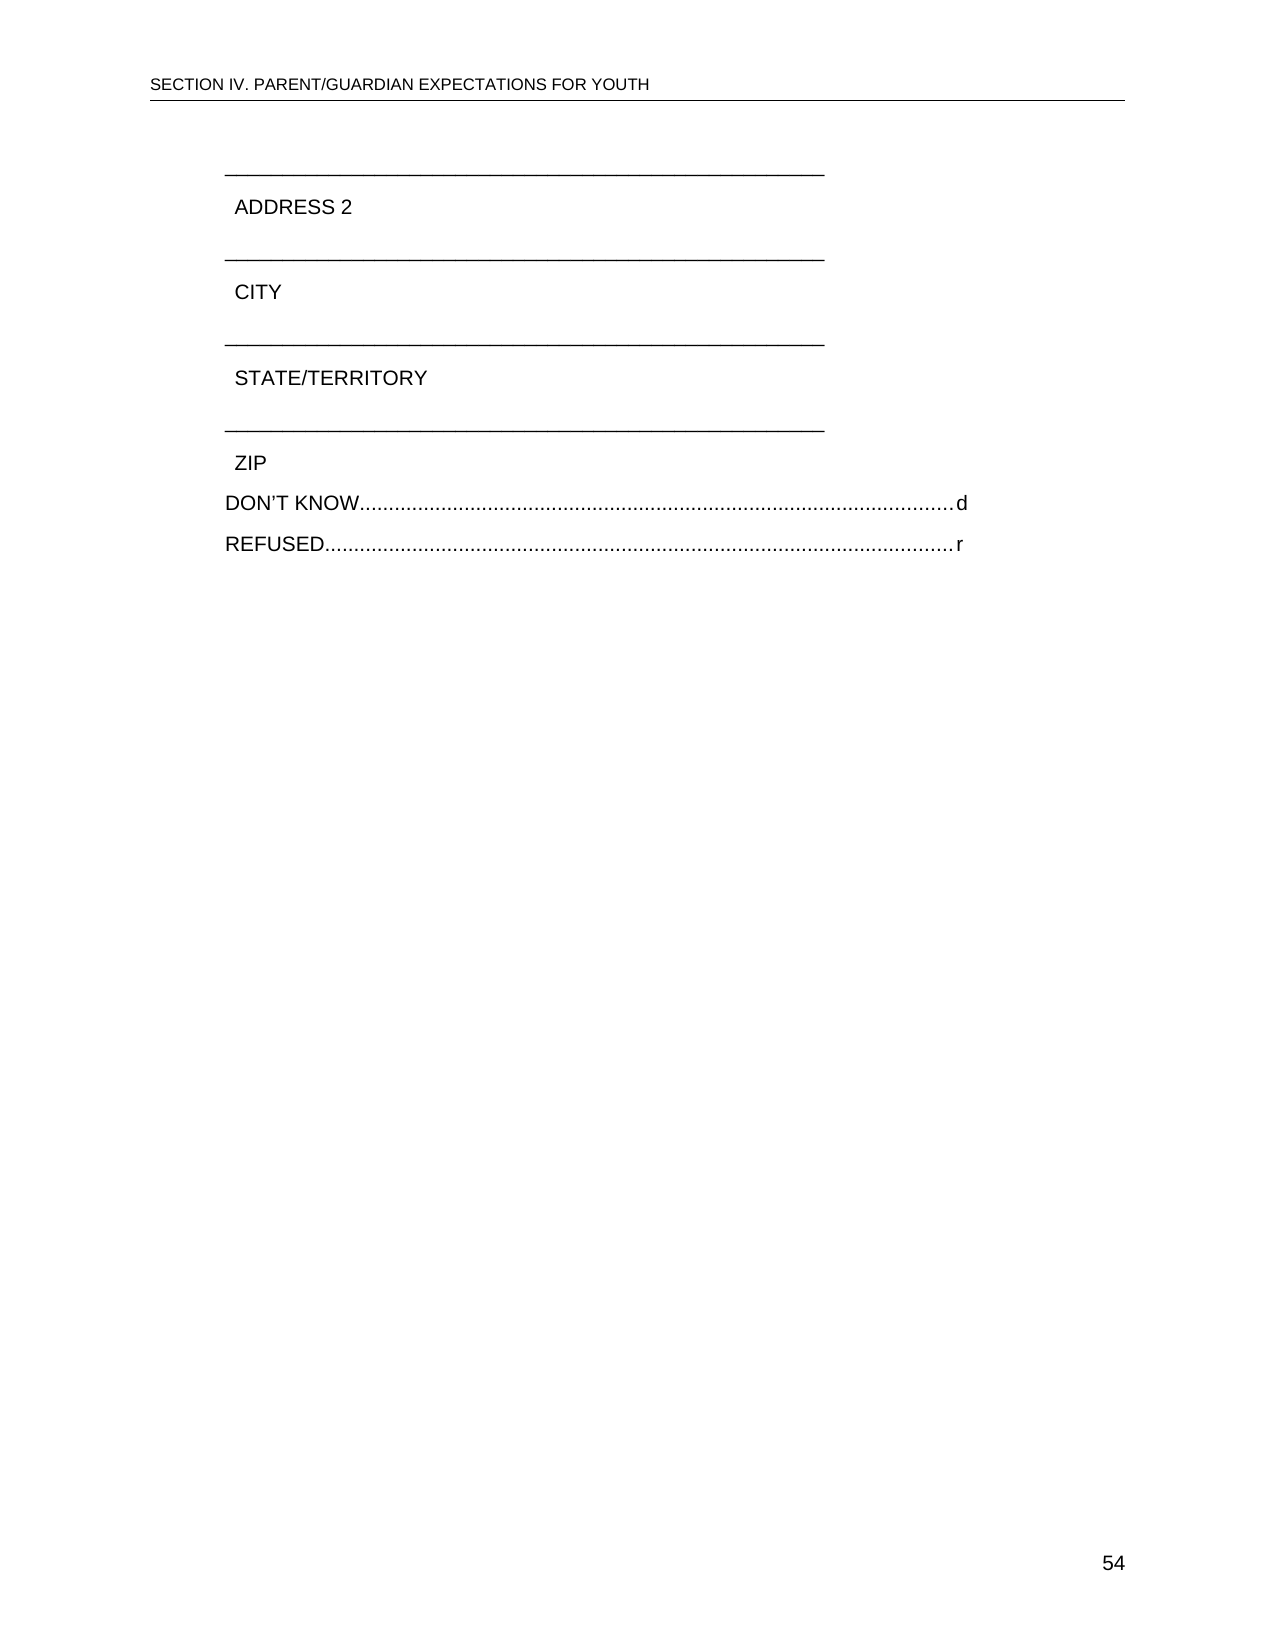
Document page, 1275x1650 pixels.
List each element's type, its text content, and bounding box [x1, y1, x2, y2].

text STATE/TERRITORY [234, 365, 1125, 389]
text ADDRESS 2 [234, 195, 1125, 219]
text DON’T KNOW d [225, 491, 928, 515]
text REFUSED r [225, 532, 928, 556]
text CITY [234, 280, 1125, 304]
text ZIP [234, 451, 1125, 474]
